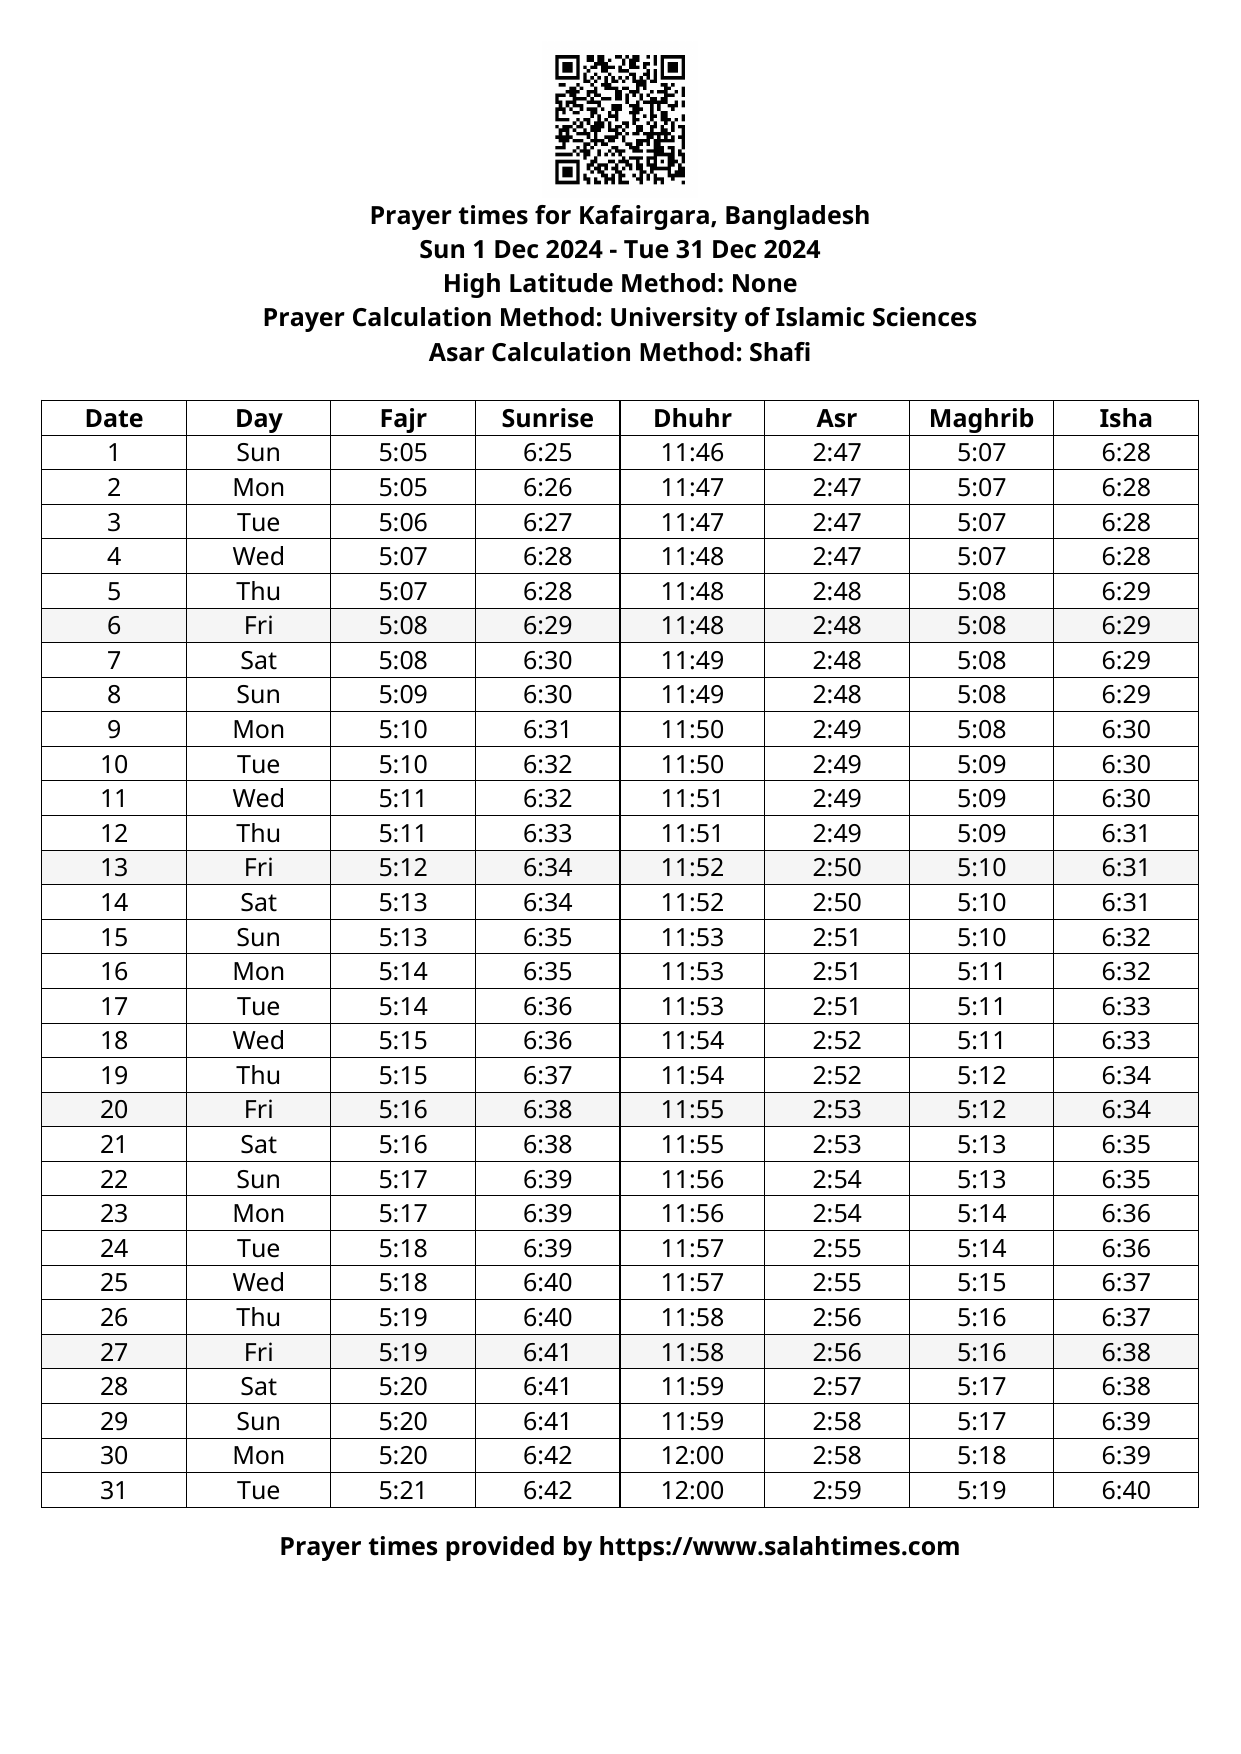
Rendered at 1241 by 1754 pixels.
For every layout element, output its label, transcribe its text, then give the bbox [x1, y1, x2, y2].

table_cell 2:52 [765, 1024, 909, 1057]
table_cell 11:48 [621, 609, 764, 642]
table_cell 2:55 [765, 1266, 909, 1299]
table_cell 2:53 [765, 1093, 909, 1126]
table_cell 6:36 [476, 989, 619, 1022]
table_cell 11:55 [621, 1093, 764, 1126]
table_cell 6:39 [476, 1196, 619, 1230]
table_cell 5:12 [910, 1093, 1053, 1126]
table_cell 5:18 [910, 1439, 1053, 1472]
table_cell 5:10 [910, 885, 1053, 919]
table_cell 27 [42, 1335, 186, 1368]
table_cell 6:41 [476, 1335, 619, 1368]
table_cell Sun [187, 1162, 330, 1195]
table_cell 11:48 [621, 574, 764, 607]
table_cell 5:19 [910, 1473, 1053, 1507]
table_cell 5:08 [910, 678, 1053, 711]
table_cell 11:50 [621, 712, 764, 746]
table_cell 11:50 [621, 747, 764, 780]
table_cell 2:58 [765, 1439, 909, 1472]
table_cell 5:17 [910, 1369, 1053, 1403]
table_cell 28 [42, 1369, 186, 1403]
table_cell 6 [42, 609, 186, 642]
table_cell 6:35 [476, 954, 619, 988]
table_cell 11:54 [621, 1024, 764, 1057]
table_cell 6:40 [1054, 1473, 1198, 1507]
table_cell 11:59 [621, 1404, 764, 1437]
table_cell 5:06 [331, 505, 475, 538]
table_cell 6:38 [1054, 1335, 1198, 1368]
table_cell 2:49 [765, 747, 909, 780]
table_cell 6:34 [476, 885, 619, 919]
table_cell 11:49 [621, 643, 764, 677]
table_cell 5:12 [910, 1058, 1053, 1092]
table_cell 2:49 [765, 781, 909, 815]
table_cell 5:13 [910, 1127, 1053, 1161]
table_cell 11:58 [621, 1300, 764, 1334]
table_cell 2:57 [765, 1369, 909, 1403]
table_cell 5:12 [331, 851, 475, 884]
table_cell 2:59 [765, 1473, 909, 1507]
table_cell 6:32 [476, 781, 619, 815]
table_cell Thu [187, 1300, 330, 1334]
table_cell 2:51 [765, 989, 909, 1022]
table_cell 6:30 [1054, 712, 1198, 746]
table_cell 6:26 [476, 470, 619, 504]
text High Latitude Method: None [42, 266, 1198, 300]
table_header Day [187, 401, 330, 434]
table_cell 5:19 [331, 1335, 475, 1368]
table_cell 9 [42, 712, 186, 746]
table_header Date [42, 401, 186, 434]
table_cell 5:10 [910, 920, 1053, 953]
table_cell 2:50 [765, 885, 909, 919]
table_cell 5:08 [910, 574, 1053, 607]
table_cell 11:52 [621, 851, 764, 884]
text Prayer times for Kafairgara, Bangladesh [42, 198, 1198, 232]
table_cell 6:29 [1054, 574, 1198, 607]
table_cell 2:47 [765, 470, 909, 504]
table_cell 6:25 [476, 436, 619, 469]
table_cell 5:07 [910, 470, 1053, 504]
table_cell 6:30 [476, 643, 619, 677]
table_cell 2:53 [765, 1127, 909, 1161]
table_cell Mon [187, 712, 330, 746]
table_cell 5:20 [331, 1439, 475, 1472]
table_cell Fri [187, 1335, 330, 1368]
table_cell 4 [42, 539, 186, 573]
table_cell 21 [42, 1127, 186, 1161]
table_cell 19 [42, 1058, 186, 1092]
table_cell 5:09 [910, 781, 1053, 815]
text Asar Calculation Method: Shafi [42, 334, 1198, 368]
table_cell 14 [42, 885, 186, 919]
table_cell 11:57 [621, 1266, 764, 1299]
table_cell 6:29 [1054, 609, 1198, 642]
table_cell 5:09 [331, 678, 475, 711]
table_cell 6:34 [1054, 1058, 1198, 1092]
table_cell 2:48 [765, 643, 909, 677]
table_cell 6:33 [476, 816, 619, 849]
table_cell 23 [42, 1196, 186, 1230]
table_cell 11:46 [621, 436, 764, 469]
table_cell 11:53 [621, 989, 764, 1022]
table_cell 5:11 [331, 816, 475, 849]
table_cell 2:56 [765, 1300, 909, 1334]
table_cell 11:54 [621, 1058, 764, 1092]
table_cell 12 [42, 816, 186, 849]
table_cell 5:11 [331, 781, 475, 815]
table_cell 5:05 [331, 470, 475, 504]
table_cell Fri [187, 851, 330, 884]
table_cell 2:48 [765, 609, 909, 642]
text Prayer times provided by https://www.salahtimes.com [42, 1528, 1198, 1563]
table_cell 5:11 [910, 954, 1053, 988]
table_cell 2:52 [765, 1058, 909, 1092]
table_cell Wed [187, 539, 330, 573]
table_cell 6:31 [476, 712, 619, 746]
table_cell Sun [187, 920, 330, 953]
table_cell Tue [187, 505, 330, 538]
table_cell 5:07 [331, 574, 475, 607]
table_cell Tue [187, 989, 330, 1022]
table_cell 6:34 [476, 851, 619, 884]
table_cell 5:16 [910, 1335, 1053, 1368]
table_cell 5:18 [331, 1231, 475, 1264]
table_cell 5:08 [910, 643, 1053, 677]
table_cell 11:53 [621, 954, 764, 988]
table_cell 5:17 [331, 1196, 475, 1230]
table_cell 5:11 [910, 989, 1053, 1022]
table_cell 2:54 [765, 1162, 909, 1195]
table_cell 6:28 [1054, 505, 1198, 538]
table_cell 6:30 [1054, 747, 1198, 780]
table_cell 11:55 [621, 1127, 764, 1161]
table_cell 30 [42, 1439, 186, 1472]
table_cell 11:51 [621, 781, 764, 815]
table_cell 6:29 [1054, 643, 1198, 677]
table_cell 5:13 [331, 920, 475, 953]
table_cell 8 [42, 678, 186, 711]
table_cell 2:48 [765, 678, 909, 711]
table_cell 6:32 [476, 747, 619, 780]
table_cell 6:29 [476, 609, 619, 642]
table_cell 5:07 [910, 539, 1053, 573]
table_cell 2:55 [765, 1231, 909, 1264]
table_cell 11:49 [621, 678, 764, 711]
table_cell 6:33 [1054, 989, 1198, 1022]
table_cell Sat [187, 643, 330, 677]
table_cell 6:29 [1054, 678, 1198, 711]
table_cell 5:16 [331, 1127, 475, 1161]
table_cell Wed [187, 781, 330, 815]
table_cell 5:19 [331, 1300, 475, 1334]
table_cell 5:15 [331, 1058, 475, 1092]
table_cell 13 [42, 851, 186, 884]
table_cell Fri [187, 1093, 330, 1126]
table_cell 5:11 [910, 1024, 1053, 1057]
table_cell 6:41 [476, 1369, 619, 1403]
table_cell 5:10 [910, 851, 1053, 884]
table_cell 22 [42, 1162, 186, 1195]
table_cell 6:37 [1054, 1266, 1198, 1299]
table_cell 18 [42, 1024, 186, 1057]
table_cell 6:42 [476, 1473, 619, 1507]
table_cell 26 [42, 1300, 186, 1334]
table_cell 2:50 [765, 851, 909, 884]
table_cell 2:54 [765, 1196, 909, 1230]
table_cell 5:14 [910, 1231, 1053, 1264]
table_cell 6:31 [1054, 851, 1198, 884]
table_cell 5:07 [910, 436, 1053, 469]
table_cell 6:32 [1054, 920, 1198, 953]
table_cell 2:51 [765, 920, 909, 953]
table_cell 5:15 [331, 1024, 475, 1057]
table_cell 31 [42, 1473, 186, 1507]
table_cell 2:47 [765, 436, 909, 469]
table_cell 5:20 [331, 1404, 475, 1437]
table_cell 6:36 [476, 1024, 619, 1057]
table_cell Mon [187, 470, 330, 504]
table_header Isha [1054, 401, 1198, 434]
table_cell Mon [187, 1439, 330, 1472]
table_cell 2:48 [765, 574, 909, 607]
table_cell 6:35 [1054, 1127, 1198, 1161]
table_cell 11:47 [621, 470, 764, 504]
table_cell 11:53 [621, 920, 764, 953]
table_cell 6:34 [1054, 1093, 1198, 1126]
table_cell 6:39 [1054, 1439, 1198, 1472]
table_cell 6:28 [476, 539, 619, 573]
table_cell Thu [187, 816, 330, 849]
table_cell Wed [187, 1266, 330, 1299]
table_cell 5:08 [910, 712, 1053, 746]
table_cell 6:42 [476, 1439, 619, 1472]
table_cell 5:17 [910, 1404, 1053, 1437]
table_cell 6:30 [476, 678, 619, 711]
table_cell 5 [42, 574, 186, 607]
table_cell Sat [187, 1127, 330, 1161]
table_cell Tue [187, 747, 330, 780]
table_cell Sat [187, 1369, 330, 1403]
table_cell 17 [42, 989, 186, 1022]
table_cell Thu [187, 1058, 330, 1092]
table_cell Thu [187, 574, 330, 607]
table_cell 5:13 [331, 885, 475, 919]
table_cell 5:16 [331, 1093, 475, 1126]
table_cell 6:33 [1054, 1024, 1198, 1057]
table_cell 6:35 [476, 920, 619, 953]
table_cell 2:51 [765, 954, 909, 988]
table_cell Fri [187, 609, 330, 642]
table_cell 5:10 [331, 747, 475, 780]
table_cell Sun [187, 678, 330, 711]
table_cell 12:00 [621, 1439, 764, 1472]
table_cell 5:14 [910, 1196, 1053, 1230]
table_cell 12:00 [621, 1473, 764, 1507]
table_cell 5:15 [910, 1266, 1053, 1299]
table_cell 5:14 [331, 989, 475, 1022]
table_cell 11:56 [621, 1162, 764, 1195]
table_header Maghrib [910, 401, 1053, 434]
table_cell 6:36 [1054, 1196, 1198, 1230]
table_cell Sun [187, 1404, 330, 1437]
table_cell 6:36 [1054, 1231, 1198, 1264]
table_cell Mon [187, 1196, 330, 1230]
table_cell 6:35 [1054, 1162, 1198, 1195]
table_cell Sat [187, 885, 330, 919]
table_cell 15 [42, 920, 186, 953]
table_cell Mon [187, 954, 330, 988]
table_cell 6:37 [476, 1058, 619, 1092]
table_cell 5:14 [331, 954, 475, 988]
text Prayer Calculation Method: University of Islamic Sciences [42, 300, 1198, 334]
table_cell 6:40 [476, 1300, 619, 1334]
picture [542, 41, 699, 198]
table_cell 7 [42, 643, 186, 677]
table_cell 5:17 [331, 1162, 475, 1195]
table_cell 24 [42, 1231, 186, 1264]
table_cell 5:07 [910, 505, 1053, 538]
table_cell 11:51 [621, 816, 764, 849]
table_cell 11 [42, 781, 186, 815]
table_cell Sun [187, 436, 330, 469]
table_cell 5:10 [331, 712, 475, 746]
table_cell 29 [42, 1404, 186, 1437]
table_cell 2:49 [765, 816, 909, 849]
table_cell 5:20 [331, 1369, 475, 1403]
table_cell 11:52 [621, 885, 764, 919]
table_cell 2 [42, 470, 186, 504]
table_cell 6:28 [476, 574, 619, 607]
table_cell 2:58 [765, 1404, 909, 1437]
table_cell 6:39 [476, 1231, 619, 1264]
table_cell 5:08 [331, 609, 475, 642]
table_cell 6:41 [476, 1404, 619, 1437]
text Sun 1 Dec 2024 - Tue 31 Dec 2024 [42, 232, 1198, 266]
table_cell 11:56 [621, 1196, 764, 1230]
table_cell 6:28 [1054, 539, 1198, 573]
table_cell 25 [42, 1266, 186, 1299]
table_cell 11:57 [621, 1231, 764, 1264]
table_cell 11:59 [621, 1369, 764, 1403]
table_cell 6:28 [1054, 436, 1198, 469]
table_cell 6:38 [1054, 1369, 1198, 1403]
table_cell 6:31 [1054, 885, 1198, 919]
table_cell 6:32 [1054, 954, 1198, 988]
table_header Fajr [331, 401, 475, 434]
table_cell 5:08 [331, 643, 475, 677]
table_cell 6:38 [476, 1127, 619, 1161]
table_cell 5:18 [331, 1266, 475, 1299]
table_cell 11:48 [621, 539, 764, 573]
table_cell 6:39 [1054, 1404, 1198, 1437]
table_cell 5:05 [331, 436, 475, 469]
table_cell 5:09 [910, 747, 1053, 780]
table_cell 11:47 [621, 505, 764, 538]
table_cell Tue [187, 1473, 330, 1507]
table_cell 6:39 [476, 1162, 619, 1195]
table_cell 20 [42, 1093, 186, 1126]
table_cell 2:56 [765, 1335, 909, 1368]
table_cell 6:30 [1054, 781, 1198, 815]
table_cell 5:07 [331, 539, 475, 573]
table_cell 2:47 [765, 505, 909, 538]
table_cell 5:21 [331, 1473, 475, 1507]
table_cell Wed [187, 1024, 330, 1057]
table_cell 6:28 [1054, 470, 1198, 504]
table_cell 6:37 [1054, 1300, 1198, 1334]
table_cell 6:38 [476, 1093, 619, 1126]
table_cell 6:31 [1054, 816, 1198, 849]
table_cell 3 [42, 505, 186, 538]
table_cell 5:09 [910, 816, 1053, 849]
table_header Sunrise [476, 401, 619, 434]
table_header Dhuhr [621, 401, 764, 434]
table_cell 5:13 [910, 1162, 1053, 1195]
table_cell Tue [187, 1231, 330, 1264]
table_cell 5:16 [910, 1300, 1053, 1334]
table_cell 10 [42, 747, 186, 780]
table_cell 16 [42, 954, 186, 988]
table_cell 6:40 [476, 1266, 619, 1299]
table_header Asr [765, 401, 909, 434]
table_cell 11:58 [621, 1335, 764, 1368]
table_cell 2:47 [765, 539, 909, 573]
table_cell 5:08 [910, 609, 1053, 642]
table_cell 2:49 [765, 712, 909, 746]
table_cell 6:27 [476, 505, 619, 538]
table_cell 1 [42, 436, 186, 469]
